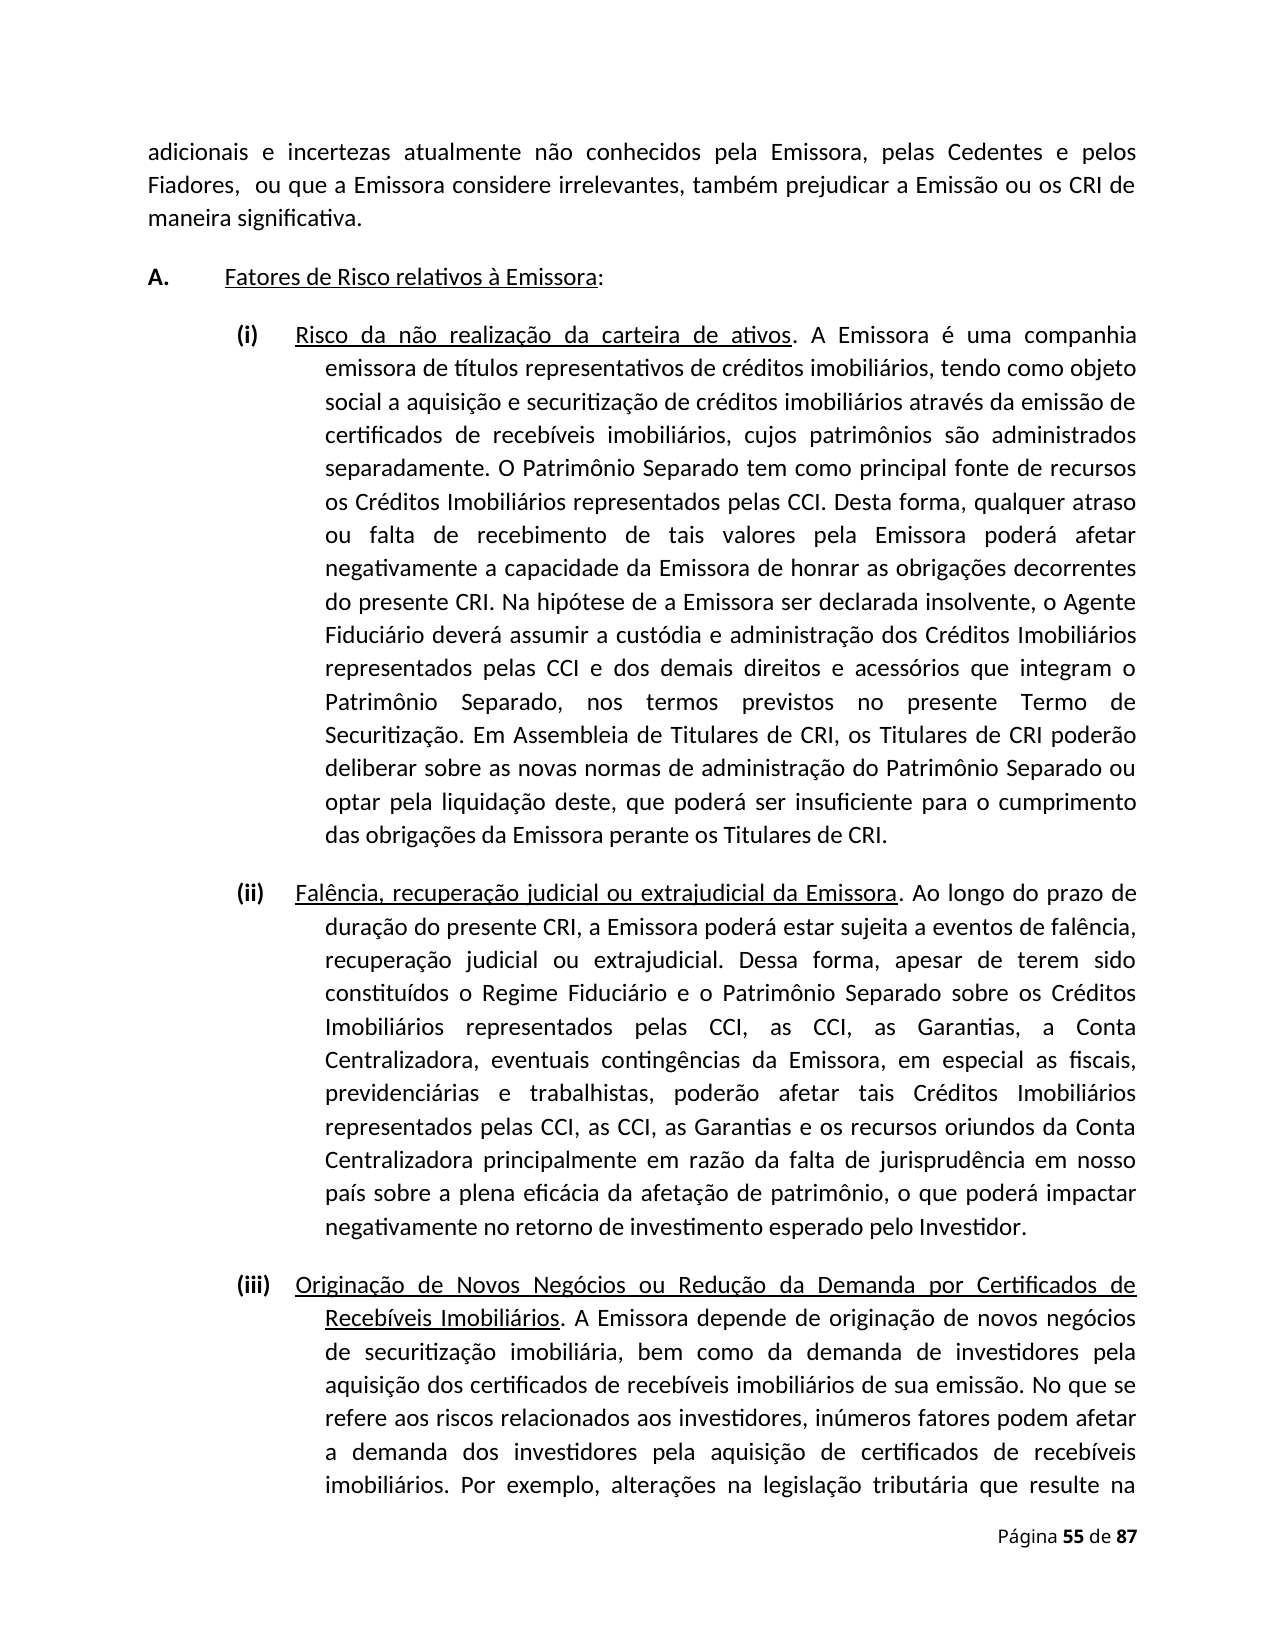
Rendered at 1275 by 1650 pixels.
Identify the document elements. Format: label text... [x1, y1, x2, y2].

list Fatores de Risco relativos à Emissora: [148, 258, 1137, 292]
list Falência, recuperação judicial ou extrajudicial da Emissora. Ao longo do prazo de duração do presente CRI, a Emissora poderá estar sujeita a eventos de falência, recuperação judicial ou extrajudicial. Dessa forma, apesar de terem sido constituídos o Regime Fiduciário e o Patrimônio Separado sobre os Créditos Imobiliários representados pelas CCI, as CCI, as Garantias, a Conta Centralizadora, eventuais contingências da Emissora, em especial as fiscais, previdenciárias e trabalhistas, poderão afetar tais Créditos Imobiliários representados pelas CCI, as CCI, as Garantias e os recursos oriundos da Conta Centralizadora principalmente em razão da falta de jurisprudência em nosso país sobre a plena eficácia da afetação de patrimônio, o que poderá impactar negativamente no retorno de investimento esperado pelo Investidor. [236, 875, 1137, 1242]
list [236, 1267, 1137, 1500]
list Risco da não realização da carteira de ativos. A Emissora é uma companhia emissora de títulos representativos de créditos imobiliários, tendo como objeto social a aquisição e securitização de créditos imobiliários através da emissão de certificados de recebíveis imobiliários, cujos patrimônios são administrados separadamente. O Patrimônio Separado tem como principal fonte de recursos os Créditos Imobiliários representados pelas CCI. Desta forma, qualquer atraso ou falta de recebimento de tais valores pela Emissora poderá afetar negativamente a capacidade da Emissora de honrar as obrigações decorrentes do presente CRI. Na hipótese de a Emissora ser declarada insolvente, o Agente Fiduciário deverá assumir a custódia e administração dos Créditos Imobiliários representados pelas CCI e dos demais direitos e acessórios que integram o Patrimônio Separado, nos termos previstos no presente Termo de Securitização. Em Assembleia de Titulares de CRI, os Titulares de CRI poderão deliberar sobre as novas normas de administração do Patrimônio Separado ou optar pela liquidação deste, que poderá ser insuficiente para o cumprimento das obrigações da Emissora perante os Titulares de CRI. [236, 317, 1137, 850]
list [148, 133, 1137, 233]
